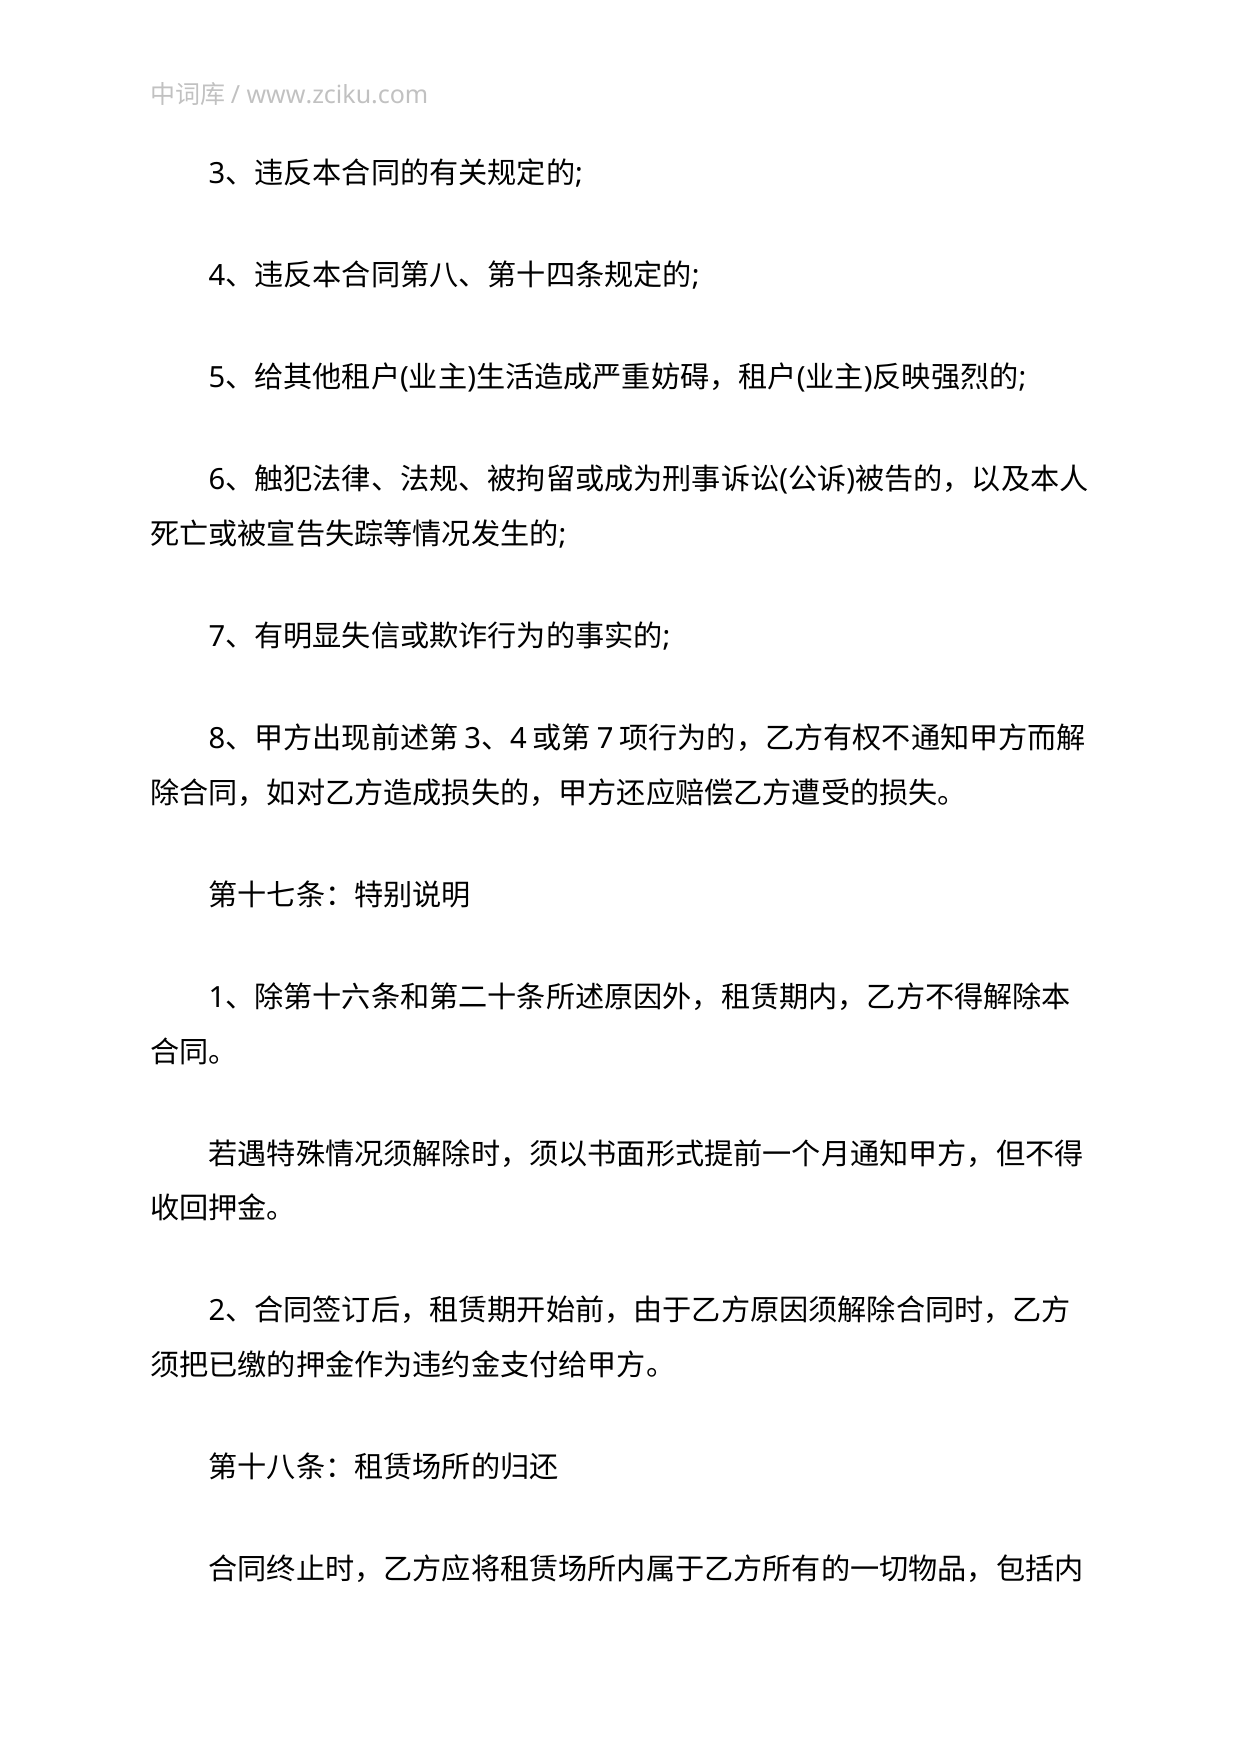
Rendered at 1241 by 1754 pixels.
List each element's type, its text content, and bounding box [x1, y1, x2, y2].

text 6、触犯法律、法规、被拘留或成为刑事诉讼(公诉)被告的，以及本人死亡或被宣告失踪等情况发生的; [150, 456, 1090, 553]
text 3、违反本合同的有关规定的; [150, 150, 1090, 192]
text 2、合同签订后，租赁期开始前，由于乙方原因须解除合同时，乙方须把已缴的押金作为违约金支付给甲方。 [150, 1287, 1090, 1384]
text 4、违反本合同第八、第十四条规定的; [150, 252, 1090, 294]
text 7、有明显失信或欺诈行为的事实的; [150, 613, 1090, 655]
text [150, 1545, 1090, 1588]
text 8、甲方出现前述第3、4或第7项行为的，乙方有权不通知甲方而解除合同，如对乙方造成损失的，甲方还应赔偿乙方遭受的损失。 [150, 715, 1090, 812]
text 第十八条：租赁场所的归还 [150, 1444, 1090, 1486]
text 若遇特殊情况须解除时，须以书面形式提前一个月通知甲方，但不得收回押金。 [150, 1130, 1090, 1227]
text 5、给其他租户(业主)生活造成严重妨碍，租户(业主)反映强烈的; [150, 354, 1090, 396]
text 1、除第十六条和第二十条所述原因外，租赁期内，乙方不得解除本合同。 [150, 973, 1090, 1071]
text 第十七条：特别说明 [150, 872, 1090, 914]
